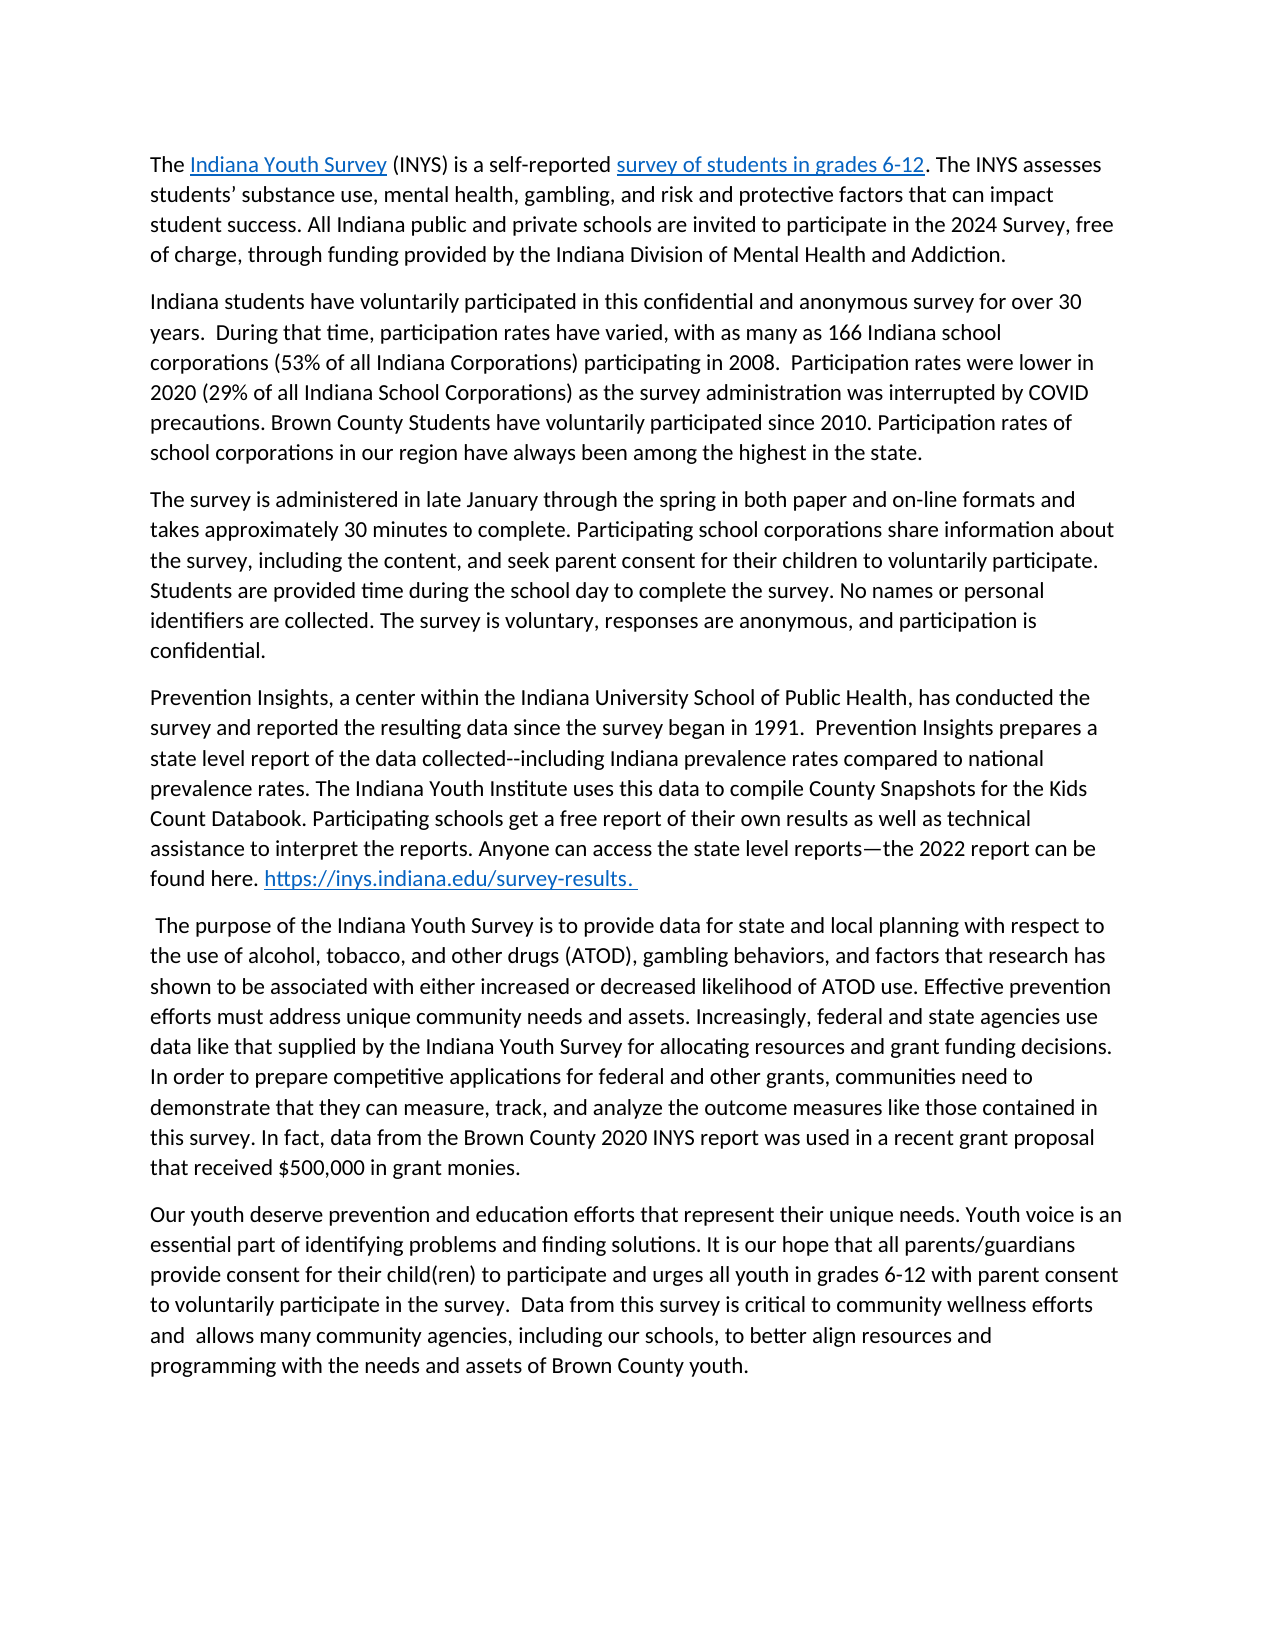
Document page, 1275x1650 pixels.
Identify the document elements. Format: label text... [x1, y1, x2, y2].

text Prevention Insights, a center within the Indiana University School of Public Health, has conducted the survey and reported the resulting data since the survey began in 1991. Prevention Insights prepares a state level report of the data collected--including Indiana prevalence rates compared to national prevalence rates. The Indiana Youth Institute uses this data to compile County Snapshots for the Kids Count Databook. Participating schools get a free report of their own results as well as technical assistance to interpret the reports. Anyone can access the state level reports—the 2022 report can be found here. https://inys.indiana.edu/survey-results. [150, 683, 1125, 893]
text Indiana students have voluntarily participated in this confidential and anonymous survey for over 30 years. During that time, participation rates have varied, with as many as 166 Indiana school corporations (53% of all Indiana Corporations) participating in 2008. Participation rates were lower in 2020 (29% of all Indiana School Corporations) as the survey administration was interrupted by COVID precautions. Brown County Students have voluntarily participated since 2010. Participation rates of school corporations in our region have always been among the highest in the state. [150, 287, 1125, 467]
text Our youth deserve prevention and education efforts that represent their unique needs. Youth voice is an essential part of identifying problems and finding solutions. It is our hope that all parents/guardians provide consent for their child(ren) to participate and urges all youth in grades 6-12 with parent consent to voluntarily participate in the survey. Data from this survey is critical to community wellness efforts and allows many community agencies, including our schools, to better align resources and programming with the needs and assets of Brown County youth. [150, 1200, 1125, 1379]
text The survey is administered in late January through the spring in both paper and on-line formats and takes approximately 30 minutes to complete. Participating school corporations share information about the survey, including the content, and seek parent consent for their children to voluntarily participate. Students are provided time during the school day to complete the survey. No names or personal identifiers are collected. The survey is voluntary, responses are anonymous, and participation is confidential. [150, 485, 1125, 664]
text The Indiana Youth Survey (INYS) is a self-reported survey of students in grades 6-12. The INYS assesses students’ substance use, mental health, gambling, and risk and protective factors that can impact student success. All Indiana public and private schools are invited to participate in the 2024 Survey, free of charge, through funding provided by the Indiana Division of Mental Health and Addiction. [150, 150, 1125, 269]
text The purpose of the Indiana Youth Survey is to provide data for state and local planning with respect to the use of alcohol, tobacco, and other drugs (ATOD), gambling behaviors, and factors that research has shown to be associated with either increased or decreased likelihood of ATOD use. Effective prevention efforts must address unique community needs and assets. Increasingly, federal and state agencies use data like that supplied by the Indiana Youth Survey for allocating resources and grant funding decisions. In order to prepare competitive applications for federal and other grants, communities need to demonstrate that they can measure, track, and analyze the outcome measures like those contained in this survey. In fact, data from the Brown County 2020 INYS report was used in a recent grant proposal that received $500,000 in grant monies. [150, 911, 1125, 1181]
